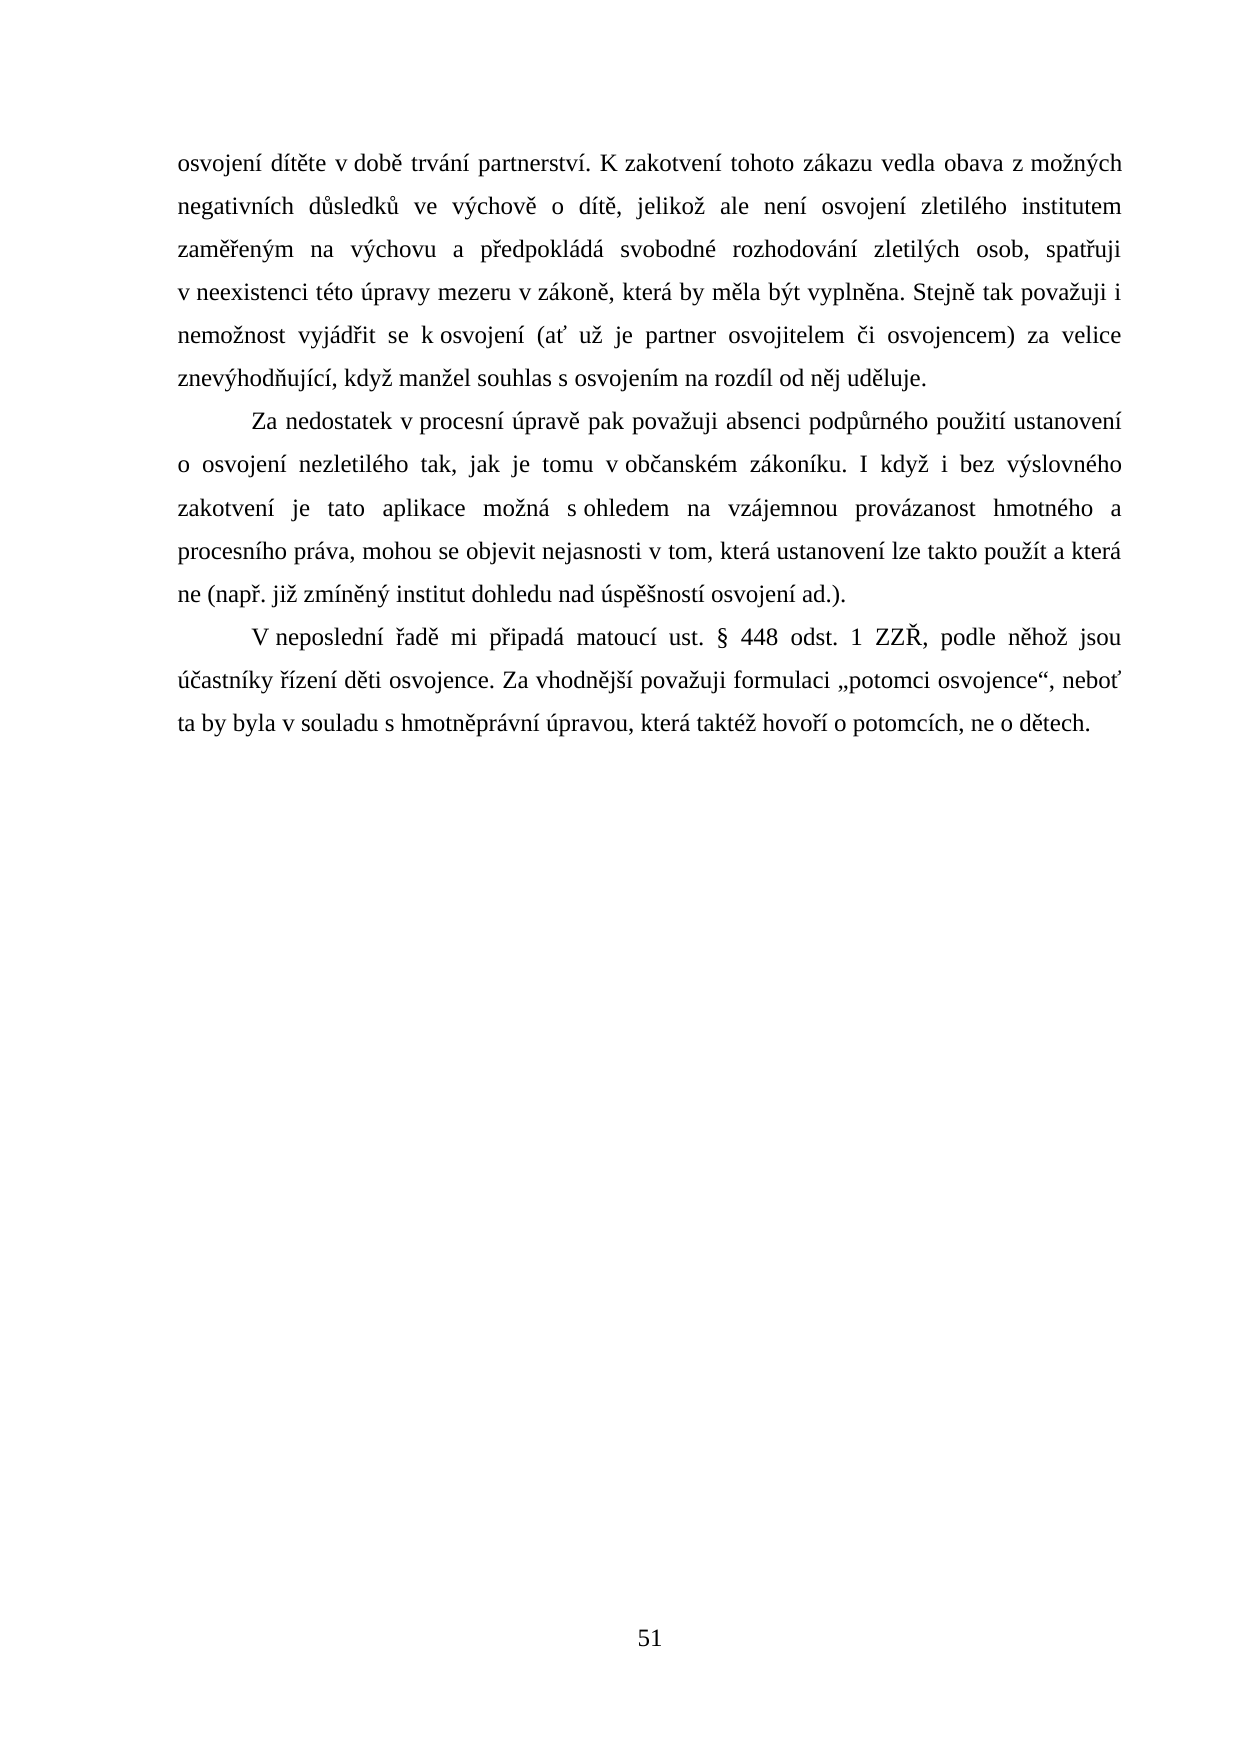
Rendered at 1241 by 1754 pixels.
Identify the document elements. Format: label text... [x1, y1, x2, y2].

text Za nedostatek v procesní úpravě pak považuji absenci podpůrného použití ustanovení o osvojení nezletilého tak, jak je tomu v občanském zákoníku. I když i bez výslovného zakotvení je tato aplikace možná s ohledem na vzájemnou provázanost hmotného a procesního práva, mohou se objevit nejasnosti v tom, která ustanovení lze takto použít a která ne (např. již zmíněný institut dohledu nad úspěšností osvojení ad.). [177, 406, 1122, 608]
text V neposlední řadě mi připadá matoucí ust. § 448 odst. 1 ZZŘ, podle něhož jsou účastníky řízení děti osvojence. Za vhodnější považuji formulaci „potomci osvojence“, neboť ta by byla v souladu s hmotněprávní úpravou, která taktéž hovoří o potomcích, ne o dětech. [177, 622, 1122, 737]
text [177, 148, 1122, 392]
